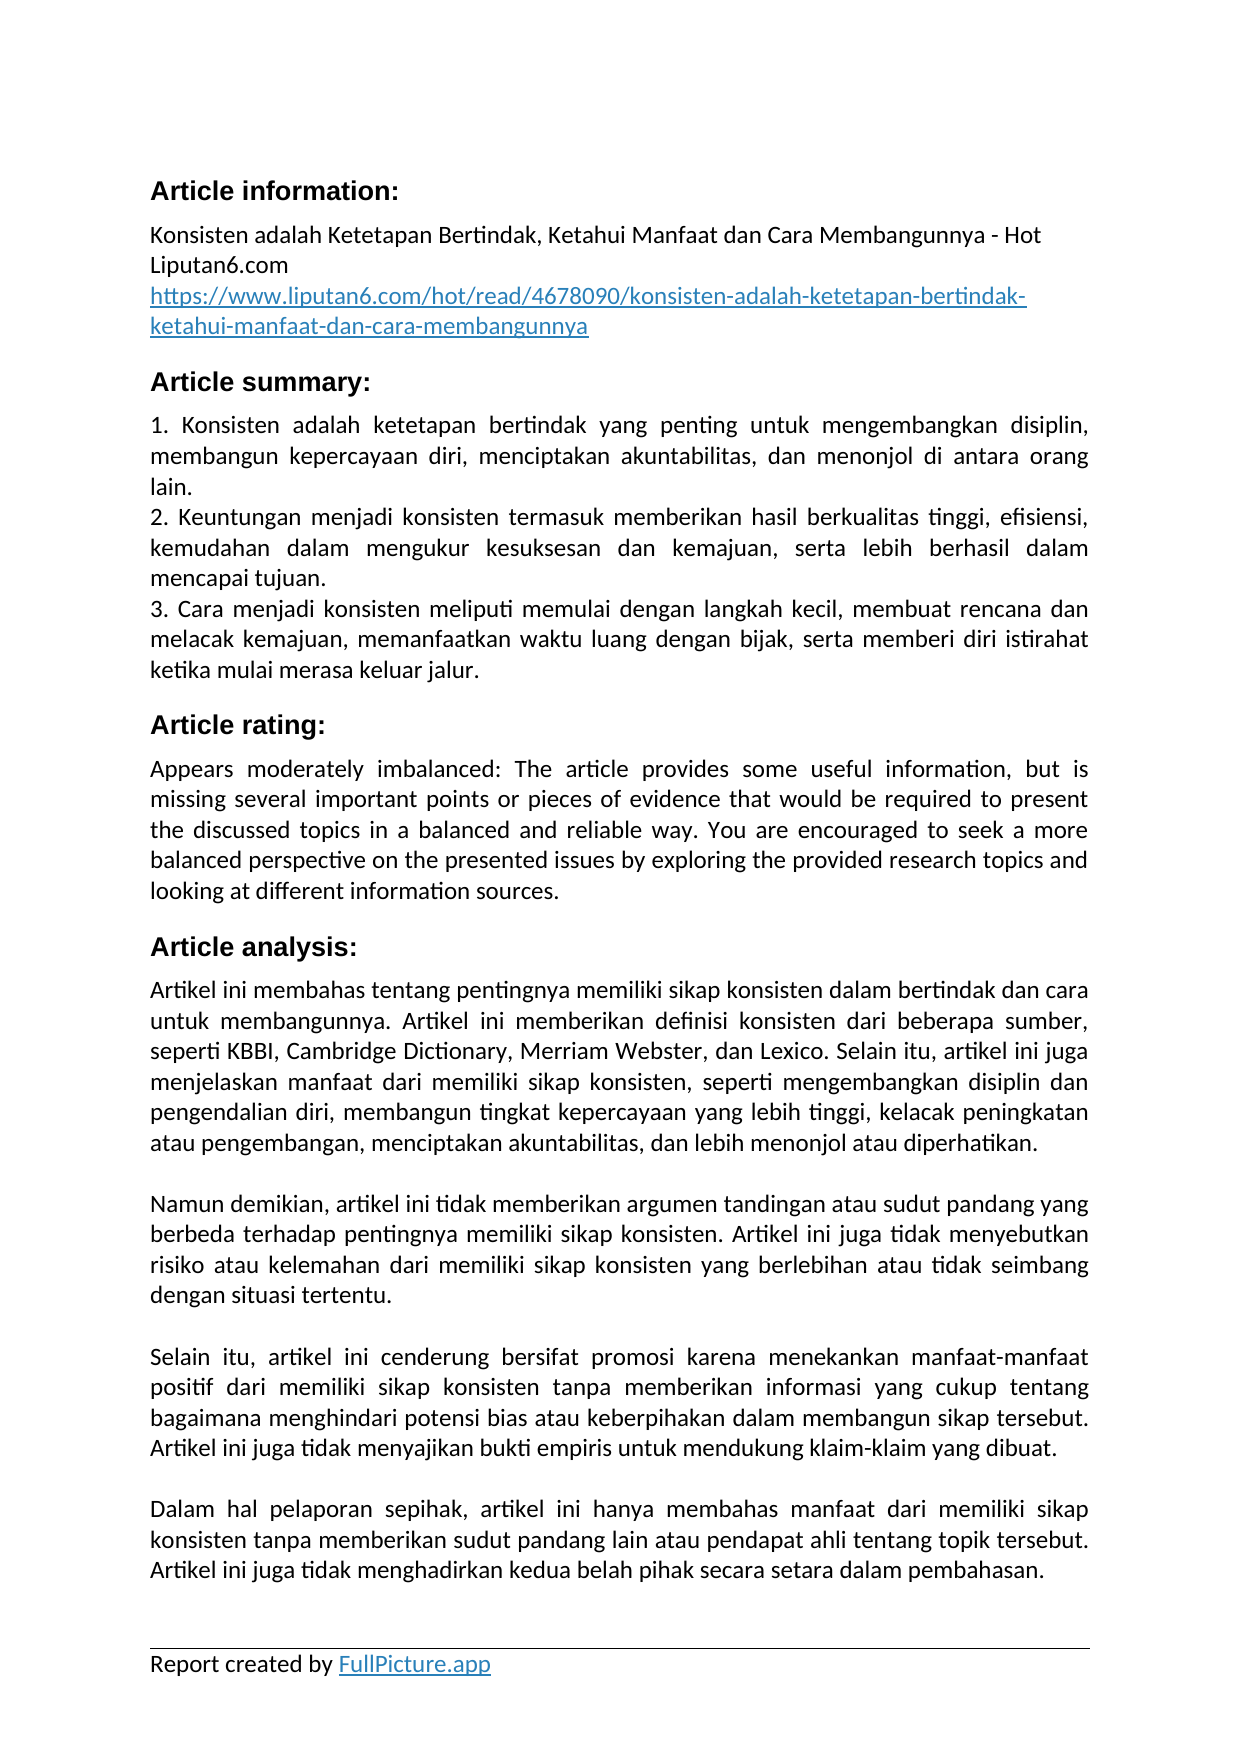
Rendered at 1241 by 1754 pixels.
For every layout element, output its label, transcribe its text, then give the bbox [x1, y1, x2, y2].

subtitle Article analysis: [150, 931, 1090, 962]
text Dalam hal pelaporan sepihak, artikel ini hanya membahas manfaat dari memiliki sikap konsisten tanpa memberikan sudut pandang lain atau pendapat ahli tentang topik tersebut. Artikel ini juga tidak menghadirkan kedua belah pihak secara setara dalam pembahasan. [150, 1493, 1090, 1585]
text Selain itu, artikel ini cenderung bersifat promosi karena menekankan manfaat-manfaat positif dari memiliki sikap konsisten tanpa memberikan informasi yang cukup tentang bagaimana menghindari potensi bias atau keberpihakan dalam membangun sikap tersebut. Artikel ini juga tidak menyajikan bukti empiris untuk mendukung klaim-klaim yang dibuat. [150, 1341, 1090, 1463]
subtitle Article summary: [150, 366, 1090, 397]
subtitle Article rating: [150, 709, 1090, 741]
text 2. Keuntungan menjadi konsisten termasuk memberikan hasil berkualitas tinggi, efisiensi, kemudahan dalam mengukur kesuksesan dan kemajuan, serta lebih berhasil dalam mencapai tujuan. [150, 501, 1090, 593]
text 3. Cara menjadi konsisten meliputi memulai dengan langkah kecil, membuat rencana dan melacak kemajuan, memanfaatkan waktu luang dengan bijak, serta memberi diri istirahat ketika mulai merasa keluar jalur. [150, 593, 1090, 684]
text Konsisten adalah Ketetapan Bertindak, Ketahui Manfaat dan Cara Membangunnya - Hot Liputan6.comhttps://www.liputan6.com/hot/read/4678090/konsisten-adalah-ketetapan-bertindak-ketahui-manfaat-dan-cara-membangunnya [150, 219, 1090, 341]
subtitle Article information: [150, 175, 1090, 206]
text Appears moderately imbalanced: The article provides some useful information, but is missing several important points or pieces of evidence that would be required to present the discussed topics in a balanced and reliable way. You are encouraged to seek a more balanced perspective on the presented issues by exploring the provided research topics and looking at different information sources. [150, 753, 1090, 906]
text 1. Konsisten adalah ketetapan bertindak yang penting untuk mengembangkan disiplin, membangun kepercayaan diri, menciptakan akuntabilitas, dan menonjol di antara orang lain. [150, 409, 1090, 501]
text Artikel ini membahas tentang pentingnya memiliki sikap konsisten dalam bertindak dan cara untuk membangunnya. Artikel ini memberikan definisi konsisten dari beberapa sumber, seperti KBBI, Cambridge Dictionary, Merriam Webster, dan Lexico. Selain itu, artikel ini juga menjelaskan manfaat dari memiliki sikap konsisten, seperti mengembangkan disiplin dan pengendalian diri, membangun tingkat kepercayaan yang lebih tinggi, kelacak peningkatan atau pengembangan, menciptakan akuntabilitas, dan lebih menonjol atau diperhatikan. [150, 974, 1090, 1157]
text Namun demikian, artikel ini tidak memberikan argumen tandingan atau sudut pandang yang berbeda terhadap pentingnya memiliki sikap konsisten. Artikel ini juga tidak menyebutkan risiko atau kelemahan dari memiliki sikap konsisten yang berlebihan atau tidak seimbang dengan situasi tertentu. [150, 1188, 1090, 1310]
